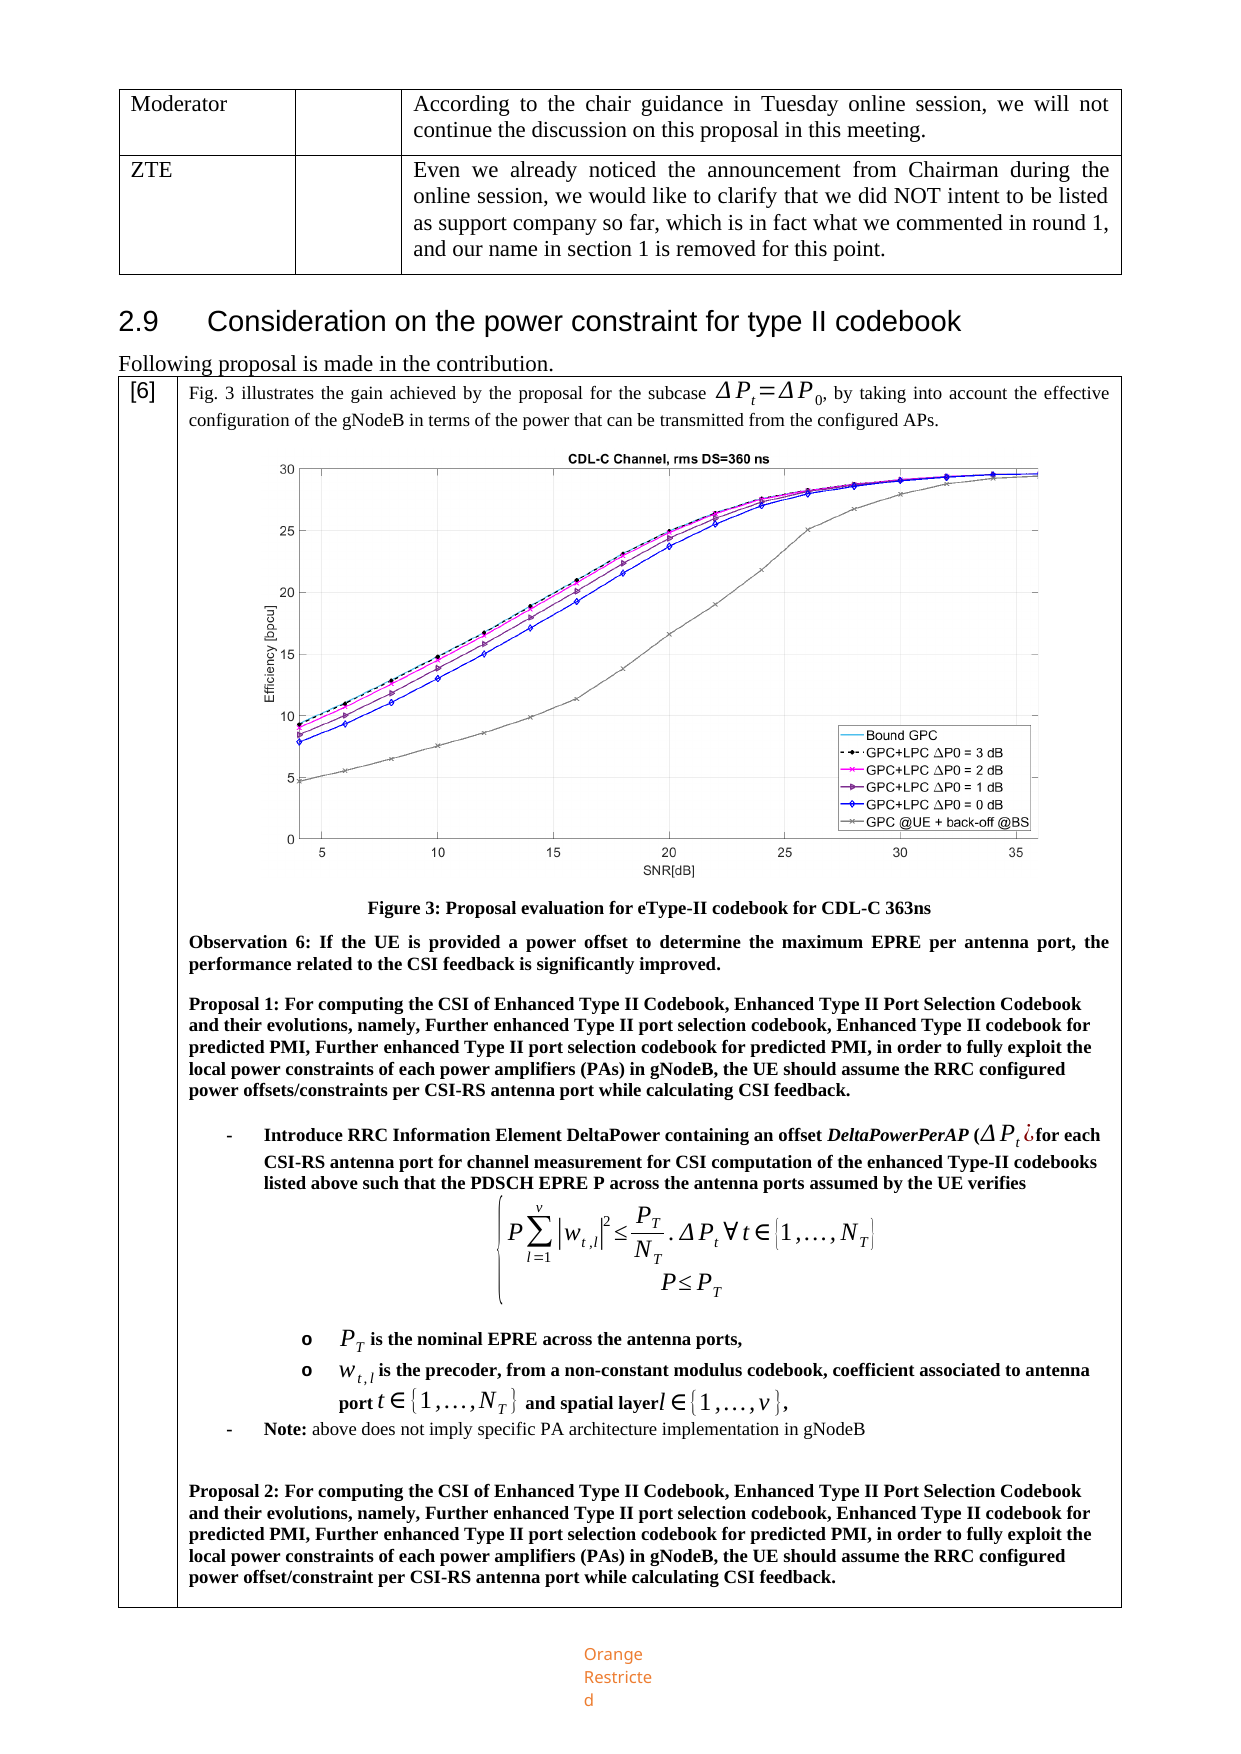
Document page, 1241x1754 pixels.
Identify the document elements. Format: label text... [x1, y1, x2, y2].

table_cell [296, 90, 401, 155]
table_cell Moderator [120, 90, 295, 155]
list Consideration on the power constraint for type II codebook [118, 304, 1122, 337]
table_cell According to the chair guidance in Tuesday online session, we will not continue the discussion on this proposal in this meeting. [402, 90, 1121, 155]
table_cell [296, 156, 401, 274]
table_header [6] [119, 377, 177, 1607]
picture [260, 448, 1039, 878]
table_cell Even we already noticed the announcement from Chairman during the online session, we would like to clarify that we did NOT intent to be listed as support company so far, which is in fact what we commented in round 1, and our name in section 1 is removed for this point. [402, 156, 1121, 274]
table_cell ZTE [120, 156, 295, 274]
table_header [178, 377, 1121, 1607]
text Following proposal is made in the contribution. [118, 350, 1122, 376]
